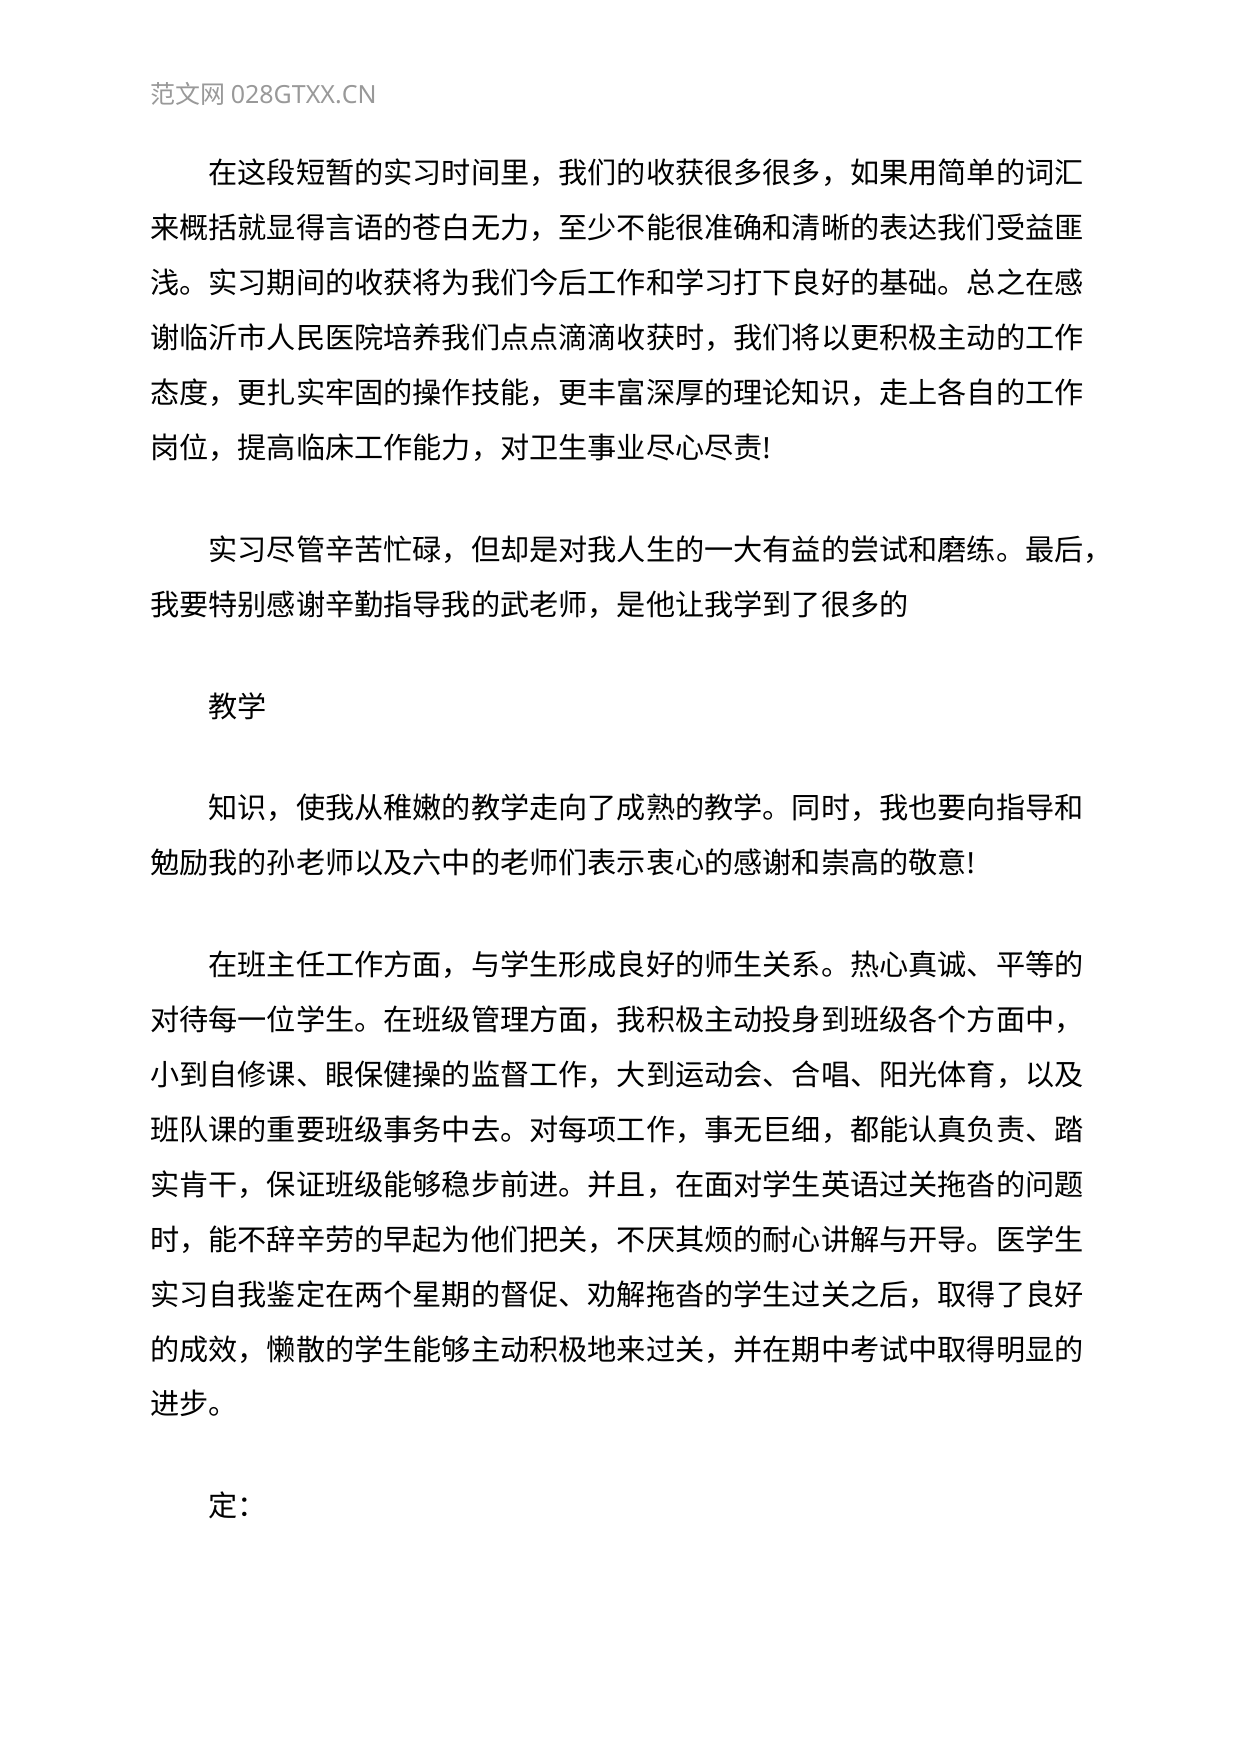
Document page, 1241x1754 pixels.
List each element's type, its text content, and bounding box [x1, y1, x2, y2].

text 定： [150, 1483, 1090, 1525]
text 在这段短暂的实习时间里，我们的收获很多很多，如果用简单的词汇来概括就显得言语的苍白无力，至少不能很准确和清晰的表达我们受益匪浅。实习期间的收获将为我们今后工作和学习打下良好的基础。总之在感谢临沂市人民医院培养我们点点滴滴收获时，我们将以更积极主动的工作态度，更扎实牢固的操作技能，更丰富深厚的理论知识，走上各自的工作岗位，提高临床工作能力，对卫生事业尽心尽责! [150, 150, 1090, 467]
text 知识，使我从稚嫩的教学走向了成熟的教学。同时，我也要向指导和勉励我的孙老师以及六中的老师们表示衷心的感谢和崇高的敬意! [150, 785, 1090, 882]
text 教学 [150, 683, 1090, 725]
text 实习尽管辛苦忙碌，但却是对我人生的一大有益的尝试和磨练。最后，我要特别感谢辛勤指导我的武老师，是他让我学到了很多的 [150, 526, 1090, 624]
text 在班主任工作方面，与学生形成良好的师生关系。热心真诚、平等的对待每一位学生。在班级管理方面，我积极主动投身到班级各个方面中，小到自修课、眼保健操的监督工作，大到运动会、合唱、阳光体育，以及班队课的重要班级事务中去。对每项工作，事无巨细，都能认真负责、踏实肯干，保证班级能够稳步前进。并且，在面对学生英语过关拖沓的问题时，能不辞辛劳的早起为他们把关，不厌其烦的耐心讲解与开导。医学生实习自我鉴定在两个星期的督促、劝解拖沓的学生过关之后，取得了良好的成效，懒散的学生能够主动积极地来过关，并在期中考试中取得明显的进步。 [150, 942, 1090, 1423]
